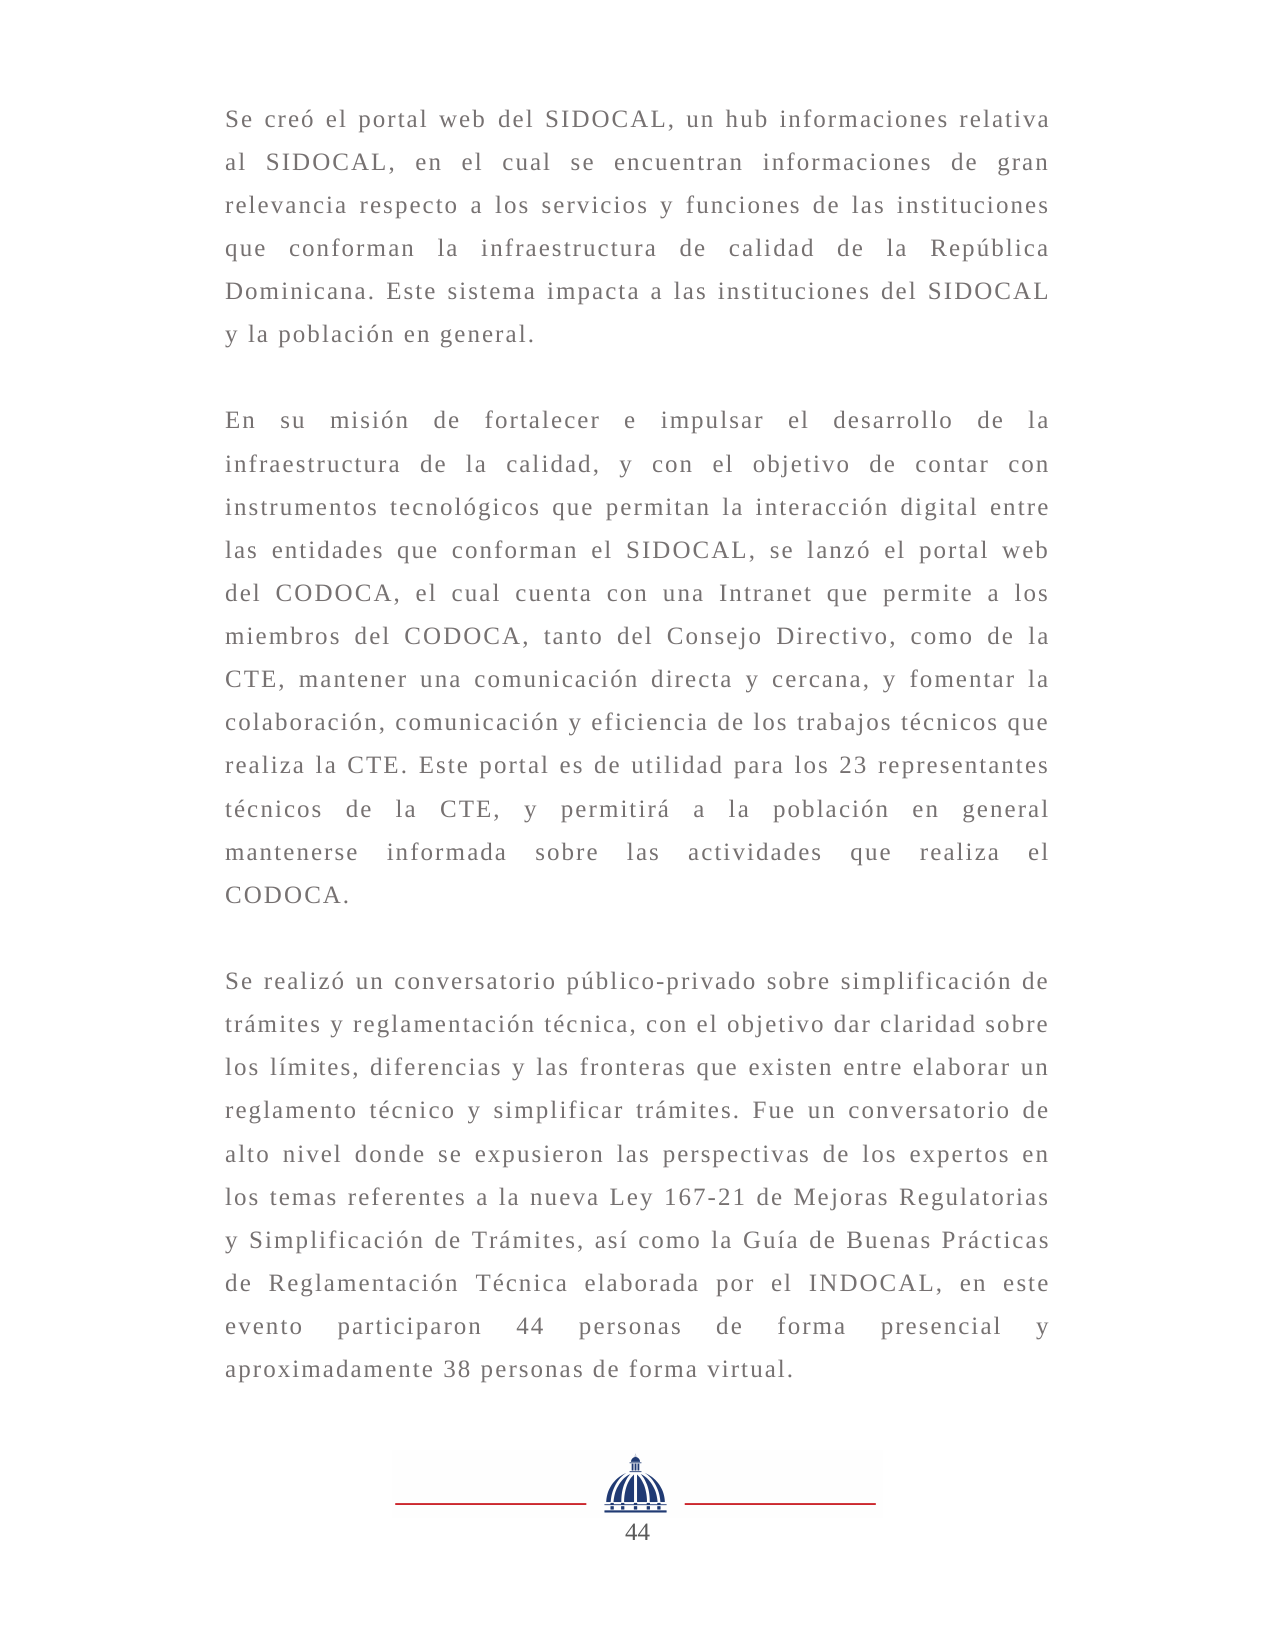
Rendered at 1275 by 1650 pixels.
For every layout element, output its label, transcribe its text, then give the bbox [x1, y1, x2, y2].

text Se creó el portal web del SIDOCAL, un hub informaciones relativa al SIDOCAL, en el cual se encuentran informaciones de gran relevancia respecto a los servicios y funciones de las instituciones que conforman la infraestructura de calidad de la República Dominicana. Este sistema impacta a las instituciones del SIDOCAL y la población en general. [225, 104, 1050, 348]
text Se realizó un conversatorio público-privado sobre simplificación de trámites y reglamentación técnica, con el objetivo dar claridad sobre los límites, diferencias y las fronteras que existen entre elaborar un reglamento técnico y simplificar trámites. Fue un conversatorio de alto nivel donde se expusieron las perspectivas de los expertos en los temas referentes a la nueva Ley 167-21 de Mejoras Regulatorias y Simplificación de Trámites, así como la Guía de Buenas Prácticas de Reglamentación Técnica elaborada por el INDOCAL, en este evento participaron 44 personas de forma presencial y aproximadamente 38 personas de forma virtual. [225, 966, 1050, 1383]
text En su misión de fortalecer e impulsar el desarrollo de la infraestructura de la calidad, y con el objetivo de contar con instrumentos tecnológicos que permitan la interacción digital entre las entidades que conforman el SIDOCAL, se lanzó el portal web del CODOCA, el cual cuenta con una Intranet que permite a los miembros del CODOCA, tanto del Consejo Directivo, como de la CTE, mantener una comunicación directa y cercana, y fomentar la colaboración, comunicación y eficiencia de los trabajos técnicos que realiza la CTE. Este portal es de utilidad para los 23 representantes técnicos de la CTE, y permitirá a la población en general mantenerse informada sobre las actividades que realiza el CODOCA. [225, 406, 1050, 909]
picture [391, 1450, 884, 1518]
